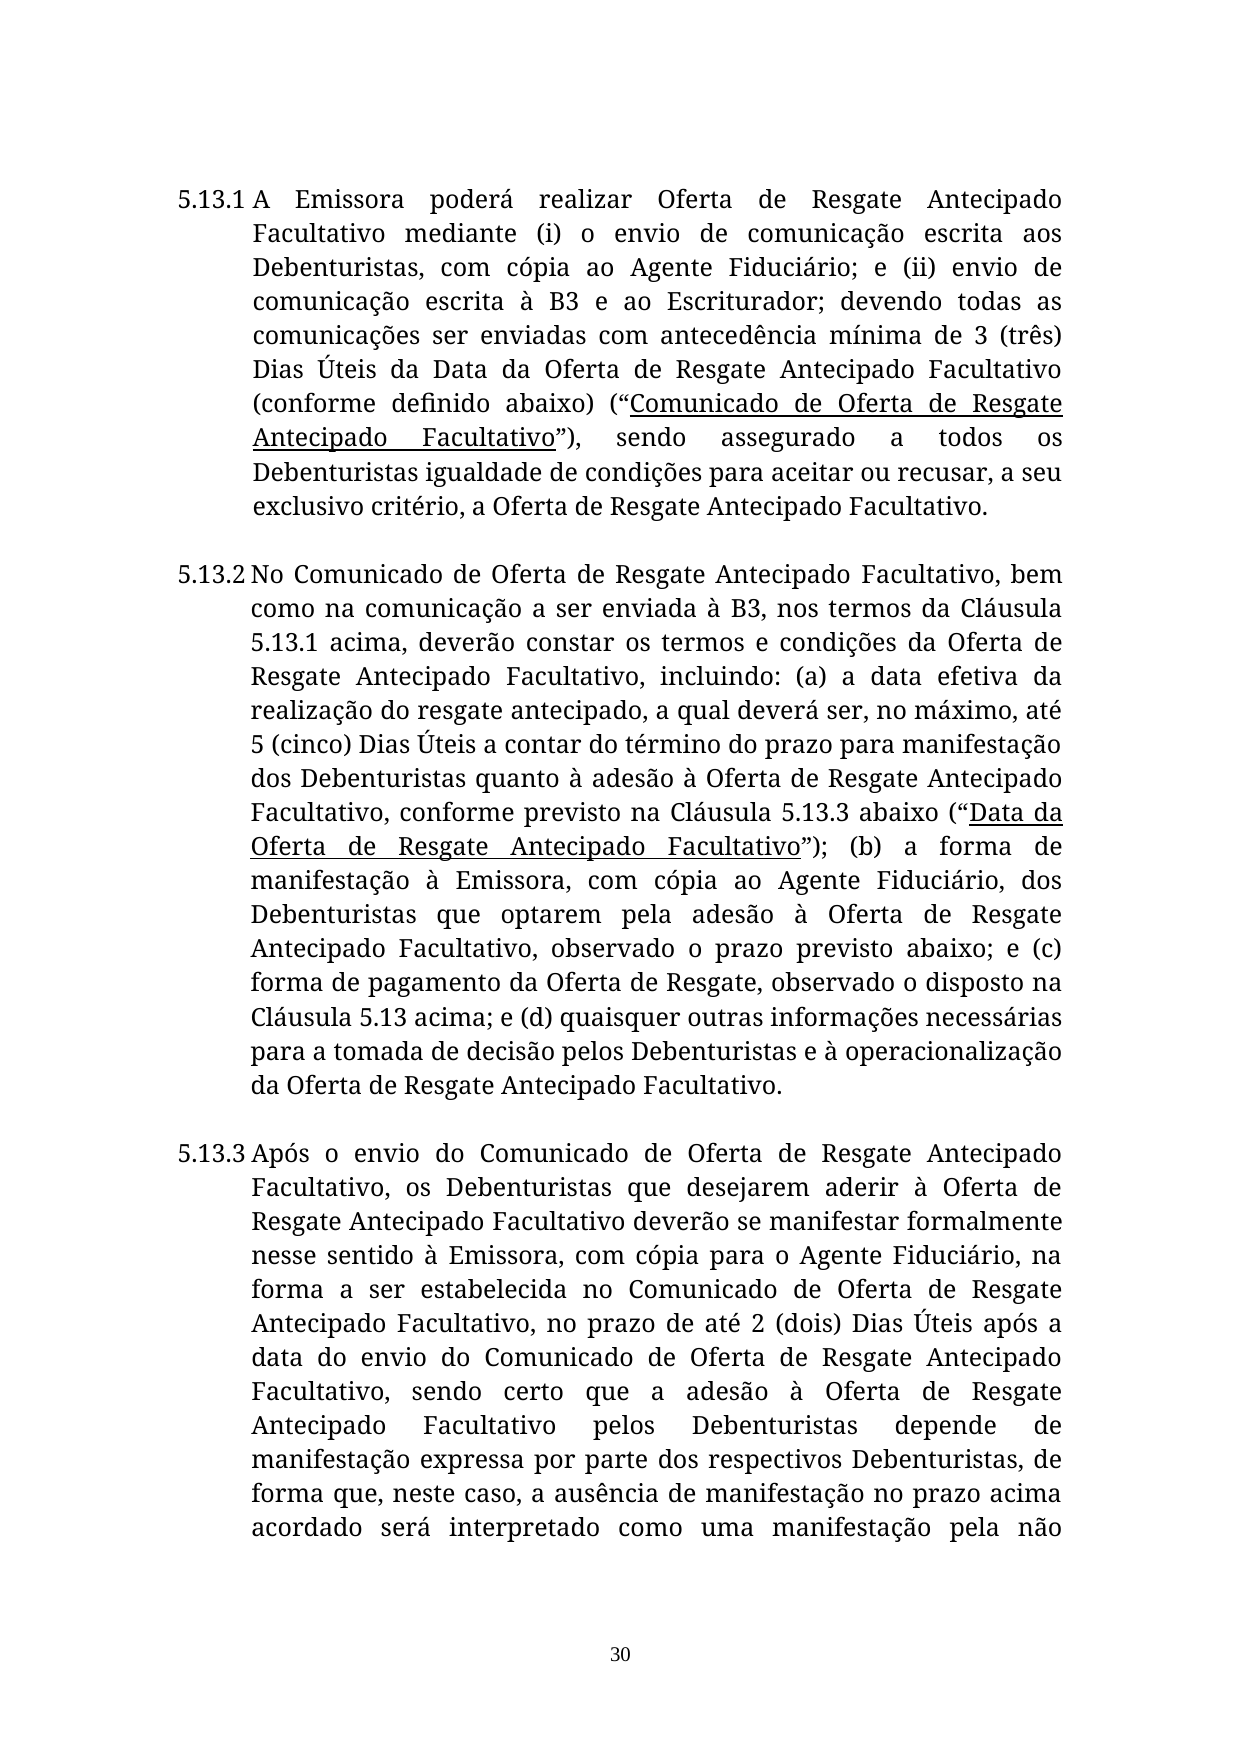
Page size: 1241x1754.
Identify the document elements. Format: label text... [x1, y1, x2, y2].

list A Emissora poderá realizar Oferta de Resgate Antecipado Facultativo mediante (i) o envio de comunicação escrita aos Debenturistas, com cópia ao Agente Fiduciário; e (ii) envio de comunicação escrita à B3 e ao Escriturador; devendo todas as comunicações ser enviadas com antecedência mínima de 3 (três) Dias Úteis da Data da Oferta de Resgate Antecipado Facultativo (conforme definido abaixo) (“Comunicado de Oferta de Resgate Antecipado Facultativo”), sendo assegurado a todos os Debenturistas igualdade de condições para aceitar ou recusar, a seu exclusivo critério, a Oferta de Resgate Antecipado Facultativo. [177, 182, 1063, 522]
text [177, 1135, 1063, 1544]
text 5.13.2 No Comunicado de Oferta de Resgate Antecipado Facultativo, bem como na comunicação a ser enviada à B3, nos termos da Cláusula 5.13.1 acima, deverão constar os termos e condições da Oferta de Resgate Antecipado Facultativo, incluindo: (a) a data efetiva da realização do resgate antecipado, a qual deverá ser, no máximo, até 5 (cinco) Dias Úteis a contar do término do prazo para manifestação dos Debenturistas quanto à adesão à Oferta de Resgate Antecipado Facultativo, conforme previsto na Cláusula 5.13.3 abaixo (“Data da Oferta de Resgate Antecipado Facultativo”); (b) a forma de manifestação à Emissora, com cópia ao Agente Fiduciário, dos Debenturistas que optarem pela adesão à Oferta de Resgate Antecipado Facultativo, observado o prazo previsto abaixo; e (c) forma de pagamento da Oferta de Resgate, observado o disposto na Cláusula 5.13 acima; e (d) quaisquer outras informações necessárias para a tomada de decisão pelos Debenturistas e à operacionalização da Oferta de Resgate Antecipado Facultativo. [177, 556, 1063, 1101]
